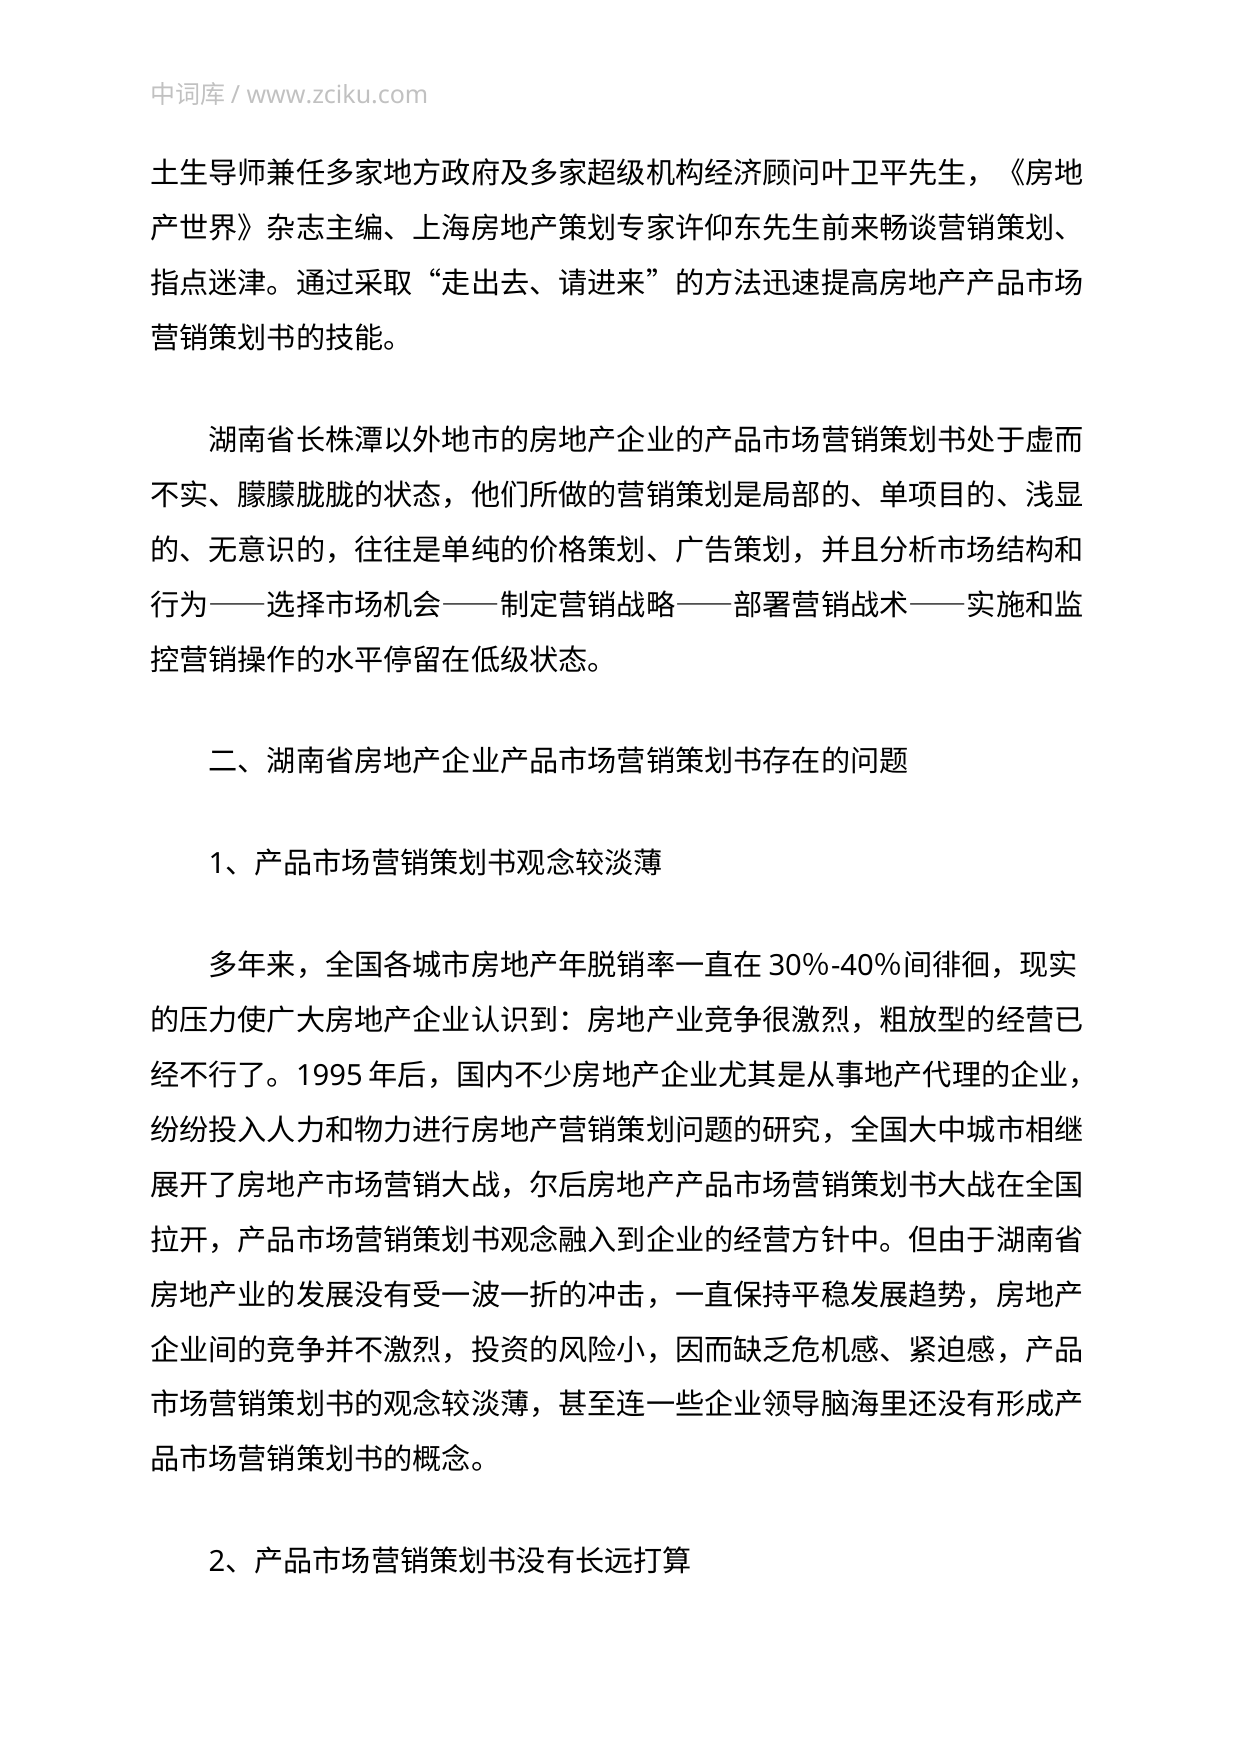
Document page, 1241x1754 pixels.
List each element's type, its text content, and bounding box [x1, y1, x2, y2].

text 湖南省长株潭以外地市的房地产企业的产品市场营销策划书处于虚而不实、朦朦胧胧的状态，他们所做的营销策划是局部的、单项目的、浅显的、无意识的，往往是单纯的价格策划、广告策划，并且分析市场结构和行为——选择市场机会——制定营销战略——部署营销战术——实施和监控营销操作的水平停留在低级状态。 [150, 416, 1090, 678]
text 2、产品市场营销策划书没有长远打算 [150, 1538, 1090, 1580]
text 二、湖南省房地产企业产品市场营销策划书存在的问题 [150, 738, 1090, 780]
text 多年来，全国各城市房地产年脱销率一直在30％-40％间徘徊，现实的压力使广大房地产企业认识到：房地产业竞争很激烈，粗放型的经营已经不行了。1995年后，国内不少房地产企业尤其是从事地产代理的企业，纷纷投入人力和物力进行房地产营销策划问题的研究，全国大中城市相继展开了房地产市场营销大战，尔后房地产产品市场营销策划书大战在全国拉开，产品市场营销策划书观念融入到企业的经营方针中。但由于湖南省房地产业的发展没有受一波一折的冲击，一直保持平稳发展趋势，房地产企业间的竞争并不激烈，投资的风险小，因而缺乏危机感、紧迫感，产品市场营销策划书的观念较淡薄，甚至连一些企业领导脑海里还没有形成产品市场营销策划书的概念。 [150, 942, 1090, 1478]
text 1、产品市场营销策划书观念较淡薄 [150, 839, 1090, 882]
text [150, 150, 1090, 357]
